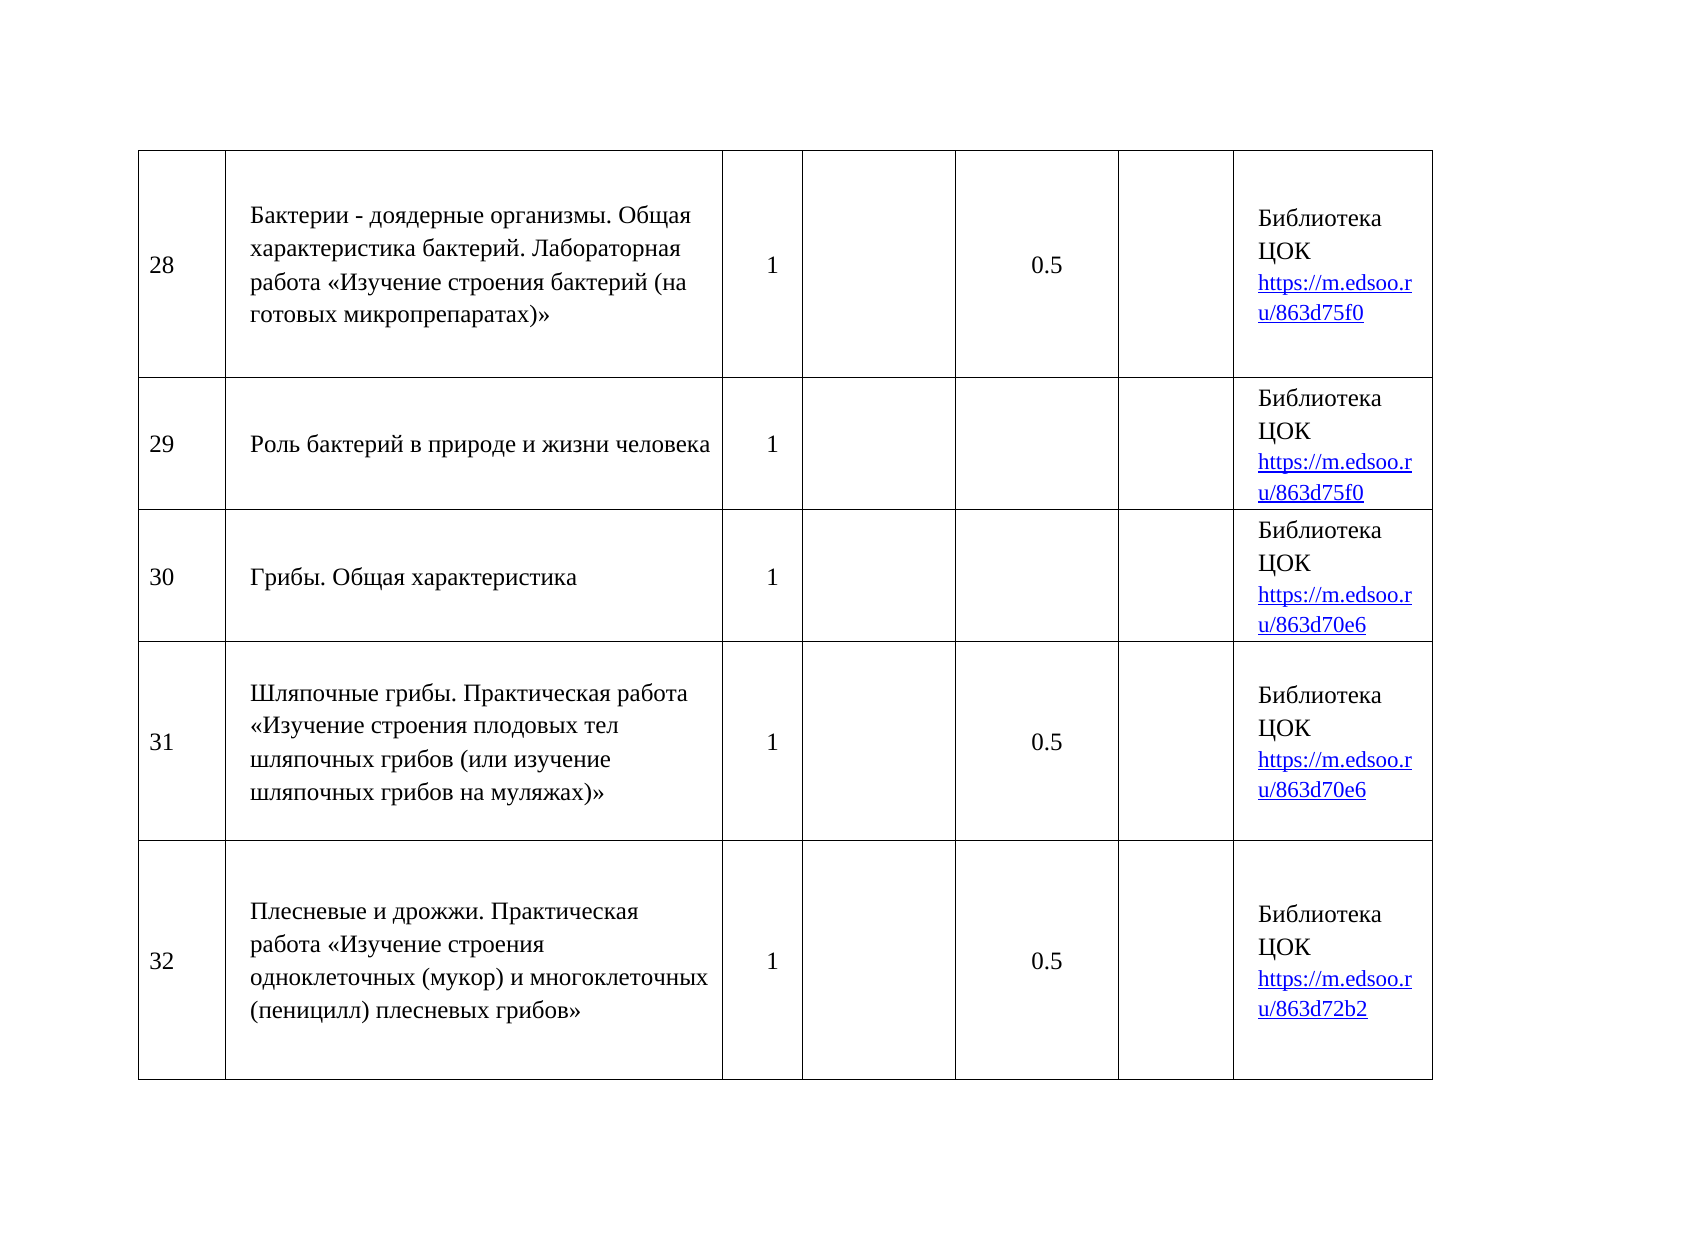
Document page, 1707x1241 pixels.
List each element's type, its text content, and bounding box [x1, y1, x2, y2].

table_cell [803, 510, 955, 641]
table_cell [803, 841, 955, 1079]
table_cell Библиотека ЦОК https://m.edsoo.ru/863d75f0 [1234, 378, 1432, 509]
table_cell Бактерии - доядерные организмы. Общая характеристика бактерий. Лабораторная работа «Изучение строения бактерий (на готовых микропрепаратах)» [226, 151, 722, 377]
table_cell [1119, 378, 1233, 509]
table_cell 1 [723, 510, 802, 641]
table_cell [1119, 841, 1233, 1079]
table_cell 31 [139, 642, 225, 839]
table_cell 1 [723, 151, 802, 377]
table_cell 28 [139, 151, 225, 377]
table_cell Библиотека ЦОК https://m.edsoo.ru/863d70e6 [1234, 510, 1432, 641]
table_cell Плесневые и дрожжи. Практическая работа «Изучение строения одноклеточных (мукор) и многоклеточных (пеницилл) плесневых грибов» [226, 841, 722, 1079]
table_cell 32 [139, 841, 225, 1079]
table_cell [1119, 151, 1233, 377]
table_cell [956, 378, 1118, 509]
table_cell 30 [139, 510, 225, 641]
table_cell Роль бактерий в природе и жизни человека [226, 378, 722, 509]
table_cell Библиотека ЦОК https://m.edsoo.ru/863d75f0 [1234, 151, 1432, 377]
table_cell Шляпочные грибы. Практическая работа «Изучение строения плодовых тел шляпочных грибов (или изучение шляпочных грибов на муляжах)» [226, 642, 722, 839]
table_cell [1119, 510, 1233, 641]
table_cell [1119, 642, 1233, 839]
table_cell 1 [723, 378, 802, 509]
table_cell 1 [723, 841, 802, 1079]
table_cell [803, 151, 955, 377]
table_cell 29 [139, 378, 225, 509]
table_cell [803, 378, 955, 509]
table_cell [956, 510, 1118, 641]
table_cell Библиотека ЦОК https://m.edsoo.ru/863d70e6 [1234, 642, 1432, 839]
table_cell 0.5 [956, 642, 1118, 839]
table_cell [803, 642, 955, 839]
table_cell 0.5 [956, 151, 1118, 377]
table_cell 1 [723, 642, 802, 839]
table_cell Грибы. Общая характеристика [226, 510, 722, 641]
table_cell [1234, 841, 1432, 1079]
table_cell 0.5 [956, 841, 1118, 1079]
